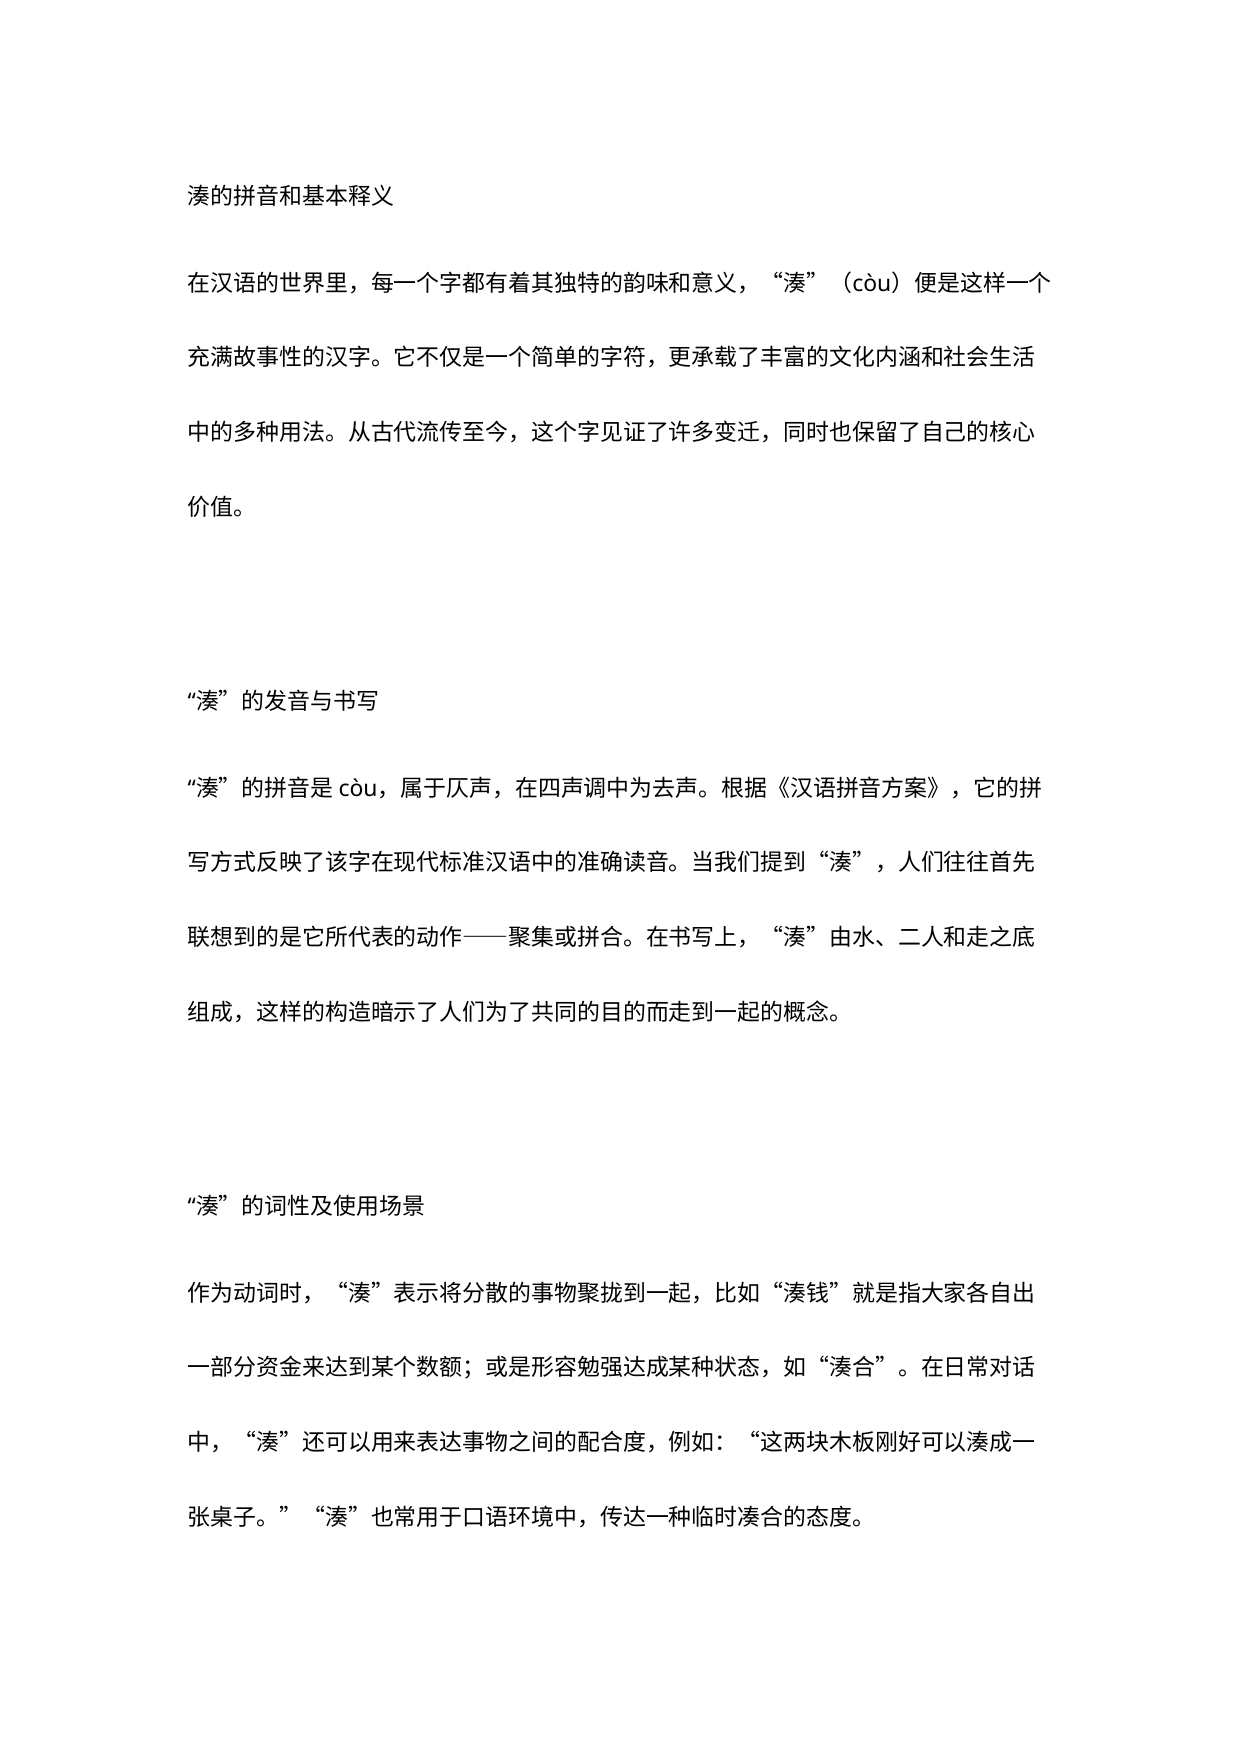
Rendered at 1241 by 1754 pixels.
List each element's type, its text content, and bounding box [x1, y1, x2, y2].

text “湊”的发音与书写 [187, 667, 1053, 732]
text “湊”的词性及使用场景 [187, 1172, 1053, 1237]
text 作为动词时，“湊”表示将分散的事物聚拢到一起，比如“湊钱”就是指大家各自出一部分资金来达到某个数额；或是形容勉强达成某种状态，如“湊合”。在日常对话中，“湊”还可以用来表达事物之间的配合度，例如：“这两块木板刚好可以湊成一张桌子。”“湊”也常用于口语环境中，传达一种临时凑合的态度。 [187, 1258, 1053, 1548]
text 在汉语的世界里，每一个字都有着其独特的韵味和意义，“湊”（còu）便是这样一个充满故事性的汉字。它不仅是一个简单的字符，更承载了丰富的文化内涵和社会生活中的多种用法。从古代流传至今，这个字见证了许多变迁，同时也保留了自己的核心价值。 [187, 248, 1053, 538]
text “湊”的拼音是 còu，属于仄声，在四声调中为去声。根据《汉语拼音方案》，它的拼写方式反映了该字在现代标准汉语中的准确读音。当我们提到“湊”，人们往往首先联想到的是它所代表的动作——聚集或拼合。在书写上，“湊”由水、二人和走之底组成，这样的构造暗示了人们为了共同的目的而走到一起的概念。 [187, 753, 1053, 1043]
text 湊的拼音和基本释义 [187, 162, 1053, 227]
